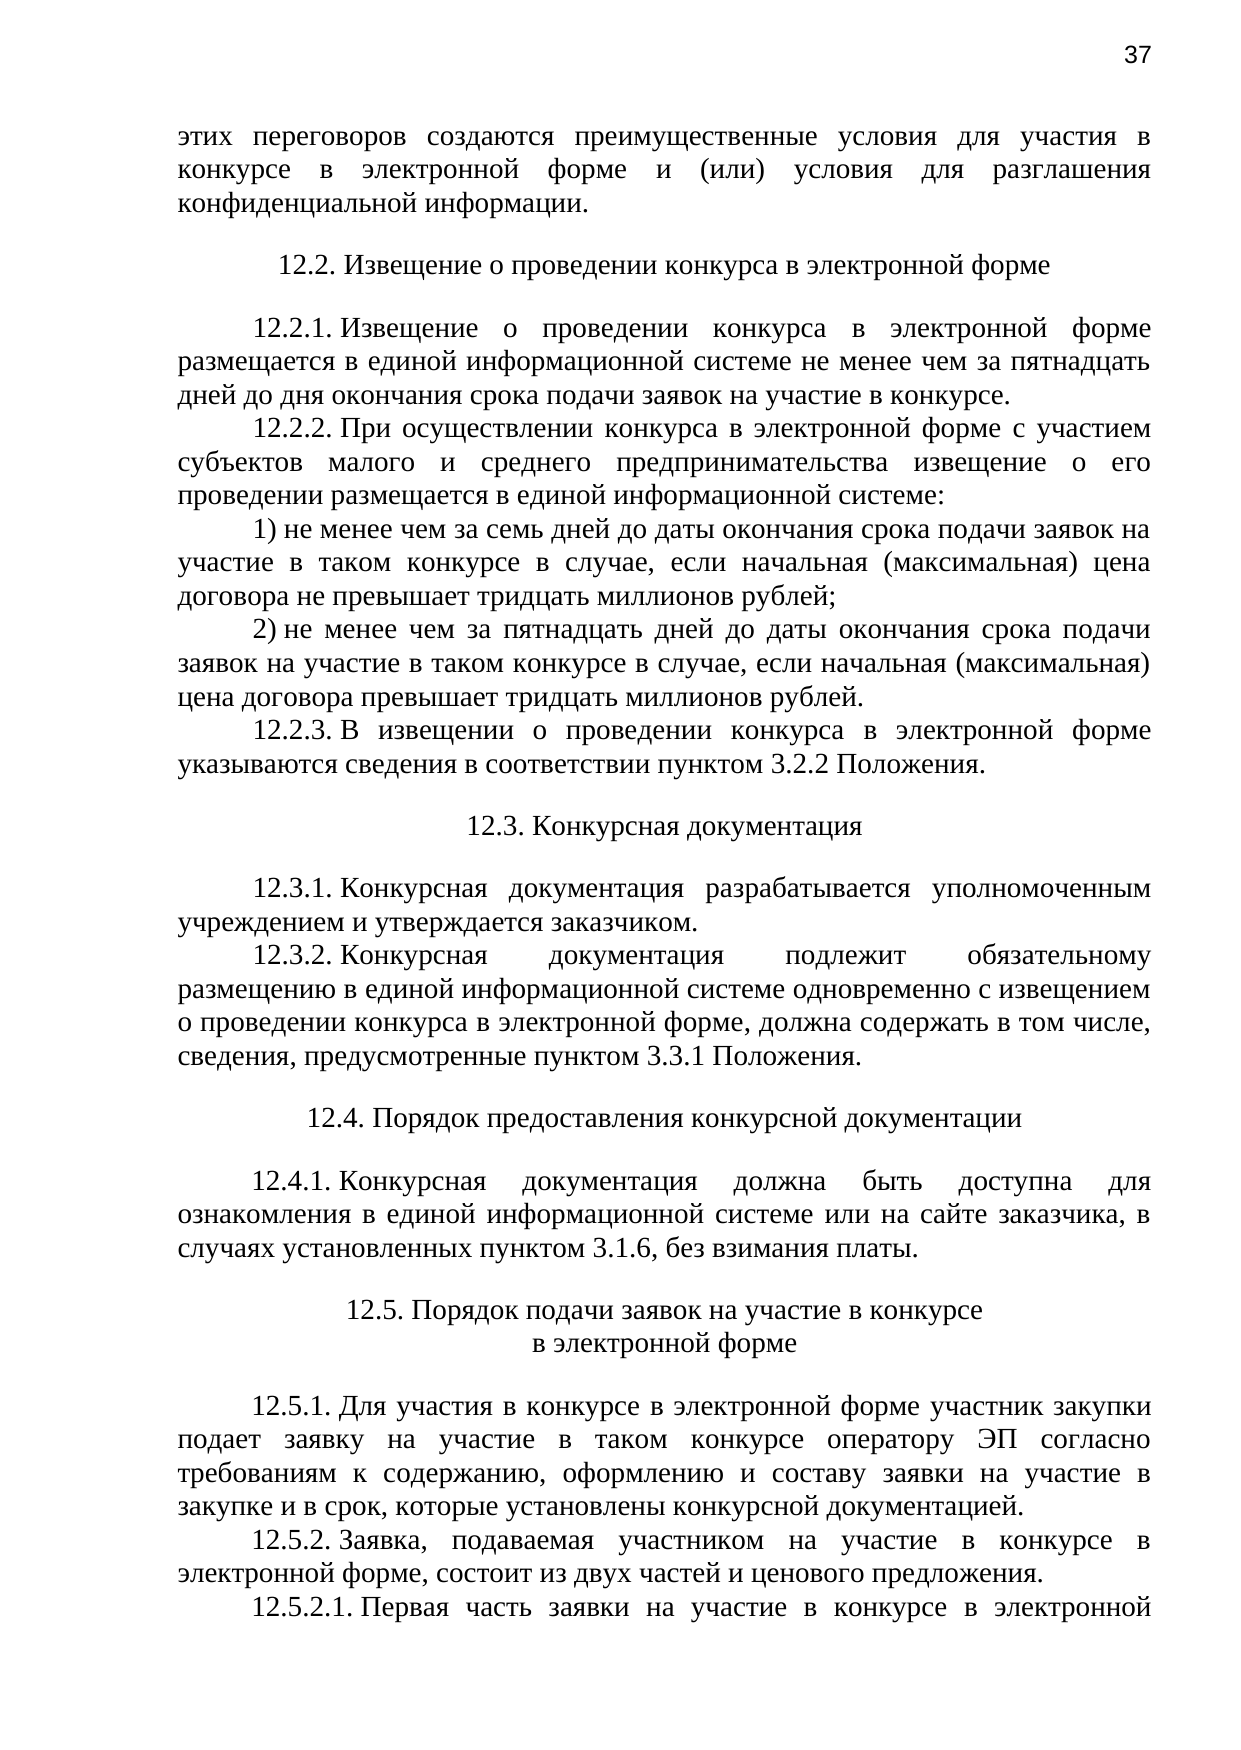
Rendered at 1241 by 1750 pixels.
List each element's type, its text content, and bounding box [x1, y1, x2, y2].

text 12.2. Извещение о проведении конкурса в электронной форме [177, 247, 1152, 281]
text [177, 118, 1152, 219]
text 12.5.1. Для участия в конкурсе в электронной форме участник закупки подает заявку на участие в таком конкурсе оператору ЭП согласно требованиям к содержанию, оформлению и составу заявки на участие в закупке и в срок, которые установлены конкурсной документацией. [177, 1388, 1152, 1522]
text 12.4.1. Конкурсная документация должна быть доступна для ознакомления в единой информационной системе или на сайте заказчика, в случаях установленных пунктом 3.1.6, без взимания платы. [177, 1163, 1152, 1263]
text 1) не менее чем за семь дней до даты окончания срока подачи заявок на участие в таком конкурсе в случае, если начальная (максимальная) цена договора не превышает тридцать миллионов рублей; [177, 511, 1152, 612]
text 12.4. Порядок предоставления конкурсной документации [177, 1100, 1152, 1134]
text 12.3. Конкурсная документация [177, 808, 1152, 842]
text 12.3.2. Конкурсная документация подлежит обязательному размещению в единой информационной системе одновременно с извещением о проведении конкурса в электронной форме, должна содержать в том числе, сведения, предусмотренные пунктом 3.3.1 Положения. [177, 937, 1152, 1072]
text 2) не менее чем за пятнадцать дней до даты окончания срока подачи заявок на участие в таком конкурсе в случае, если начальная (максимальная) цена договора превышает тридцать миллионов рублей. [177, 612, 1152, 712]
text 12.2.3. В извещении о проведении конкурса в электронной форме указываются сведения в соответствии пунктом 3.2.2 Положения. [177, 712, 1152, 779]
text 12.2.1. Извещение о проведении конкурса в электронной форме размещается в единой информационной системе не менее чем за пятнадцать дней до дня окончания срока подачи заявок на участие в конкурсе. [177, 310, 1152, 410]
text 12.5. Порядок подачи заявок на участие в конкурсе в электронной форме [177, 1292, 1152, 1359]
text 12.5.2. Заявка, подаваемая участником на участие в конкурсе в электронной форме, состоит из двух частей и ценового предложения. [177, 1522, 1152, 1589]
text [177, 1589, 1152, 1623]
text 12.2.2. При осуществлении конкурса в электронной форме с участием субъектов малого и среднего предпринимательства извещение о его проведении размещается в единой информационной системе: [177, 410, 1152, 511]
text 12.3.1. Конкурсная документация разрабатывается уполномоченным учреждением и утверждается заказчиком. [177, 870, 1152, 937]
